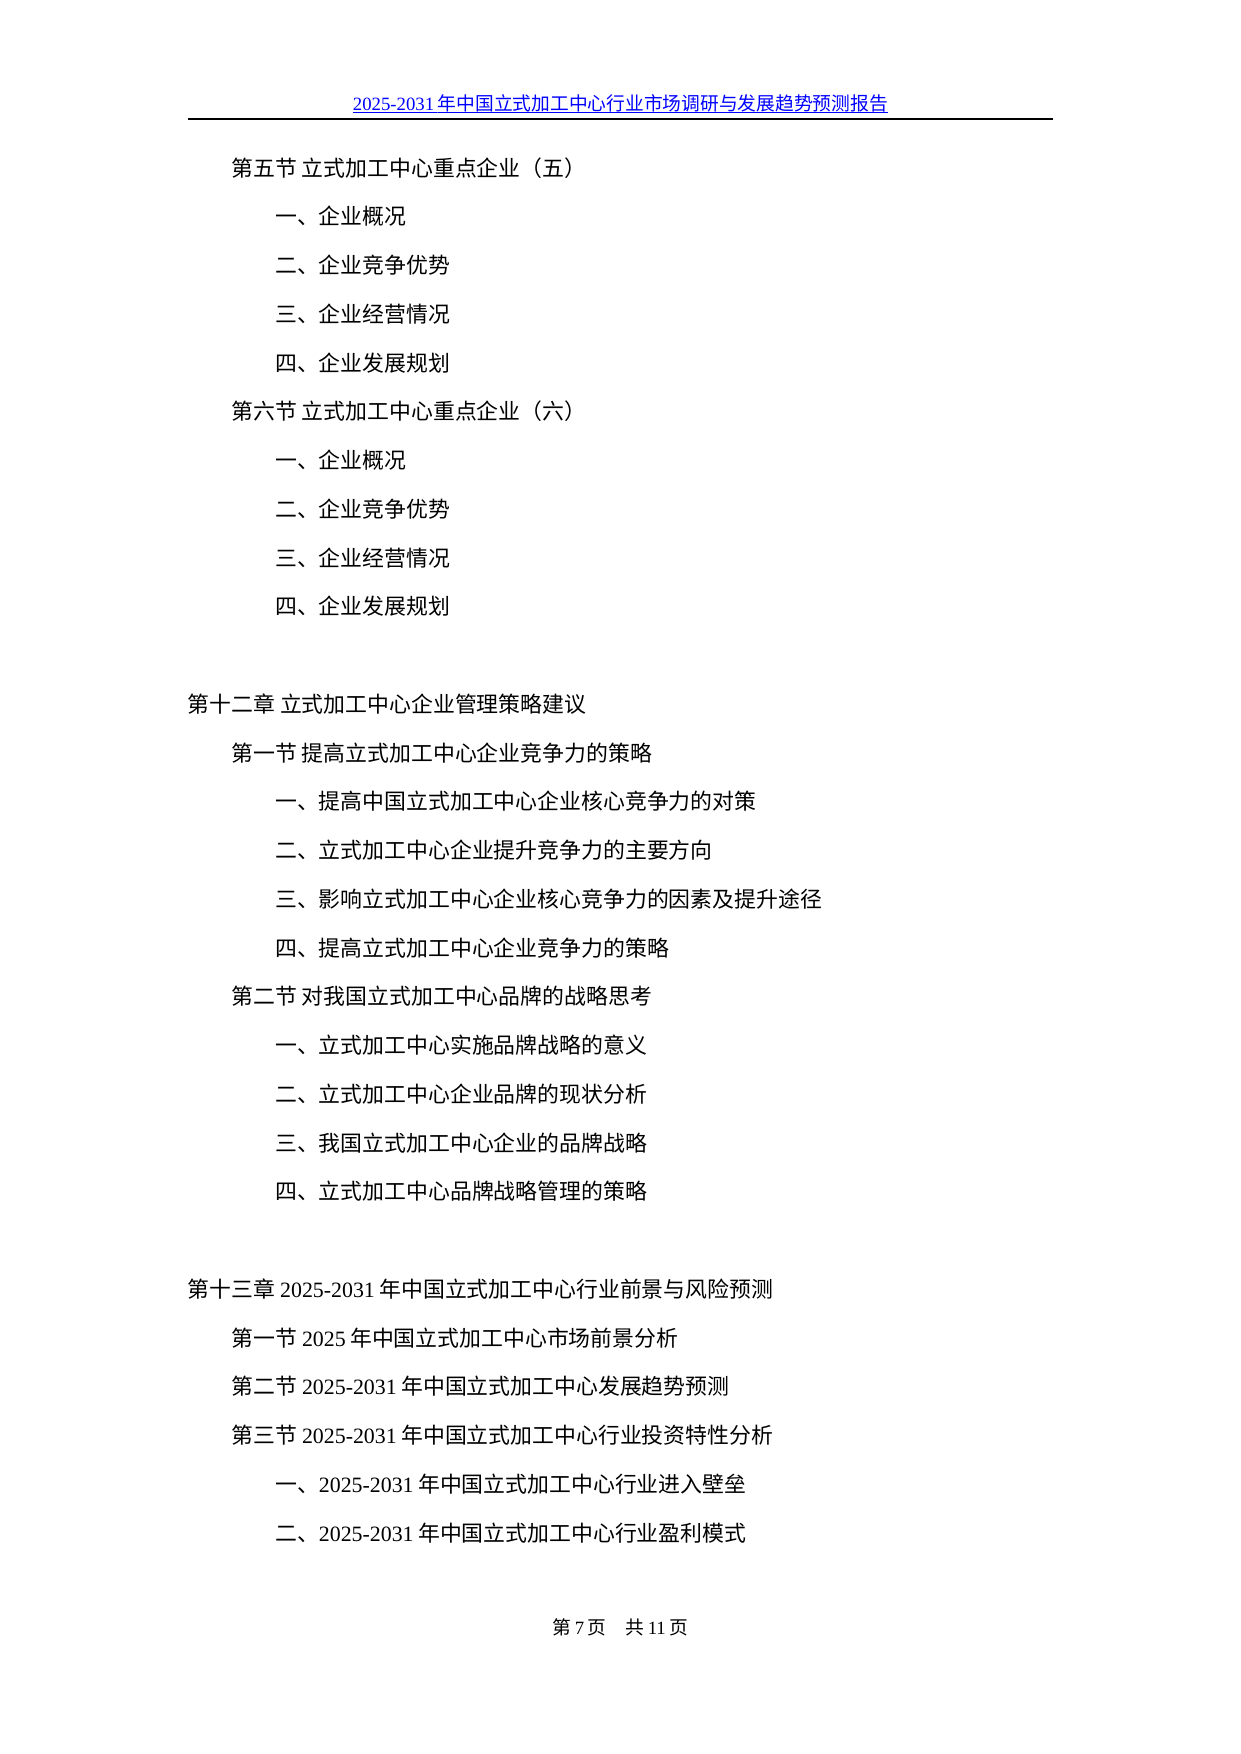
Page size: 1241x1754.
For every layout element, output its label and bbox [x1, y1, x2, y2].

text [187, 150, 1053, 1548]
